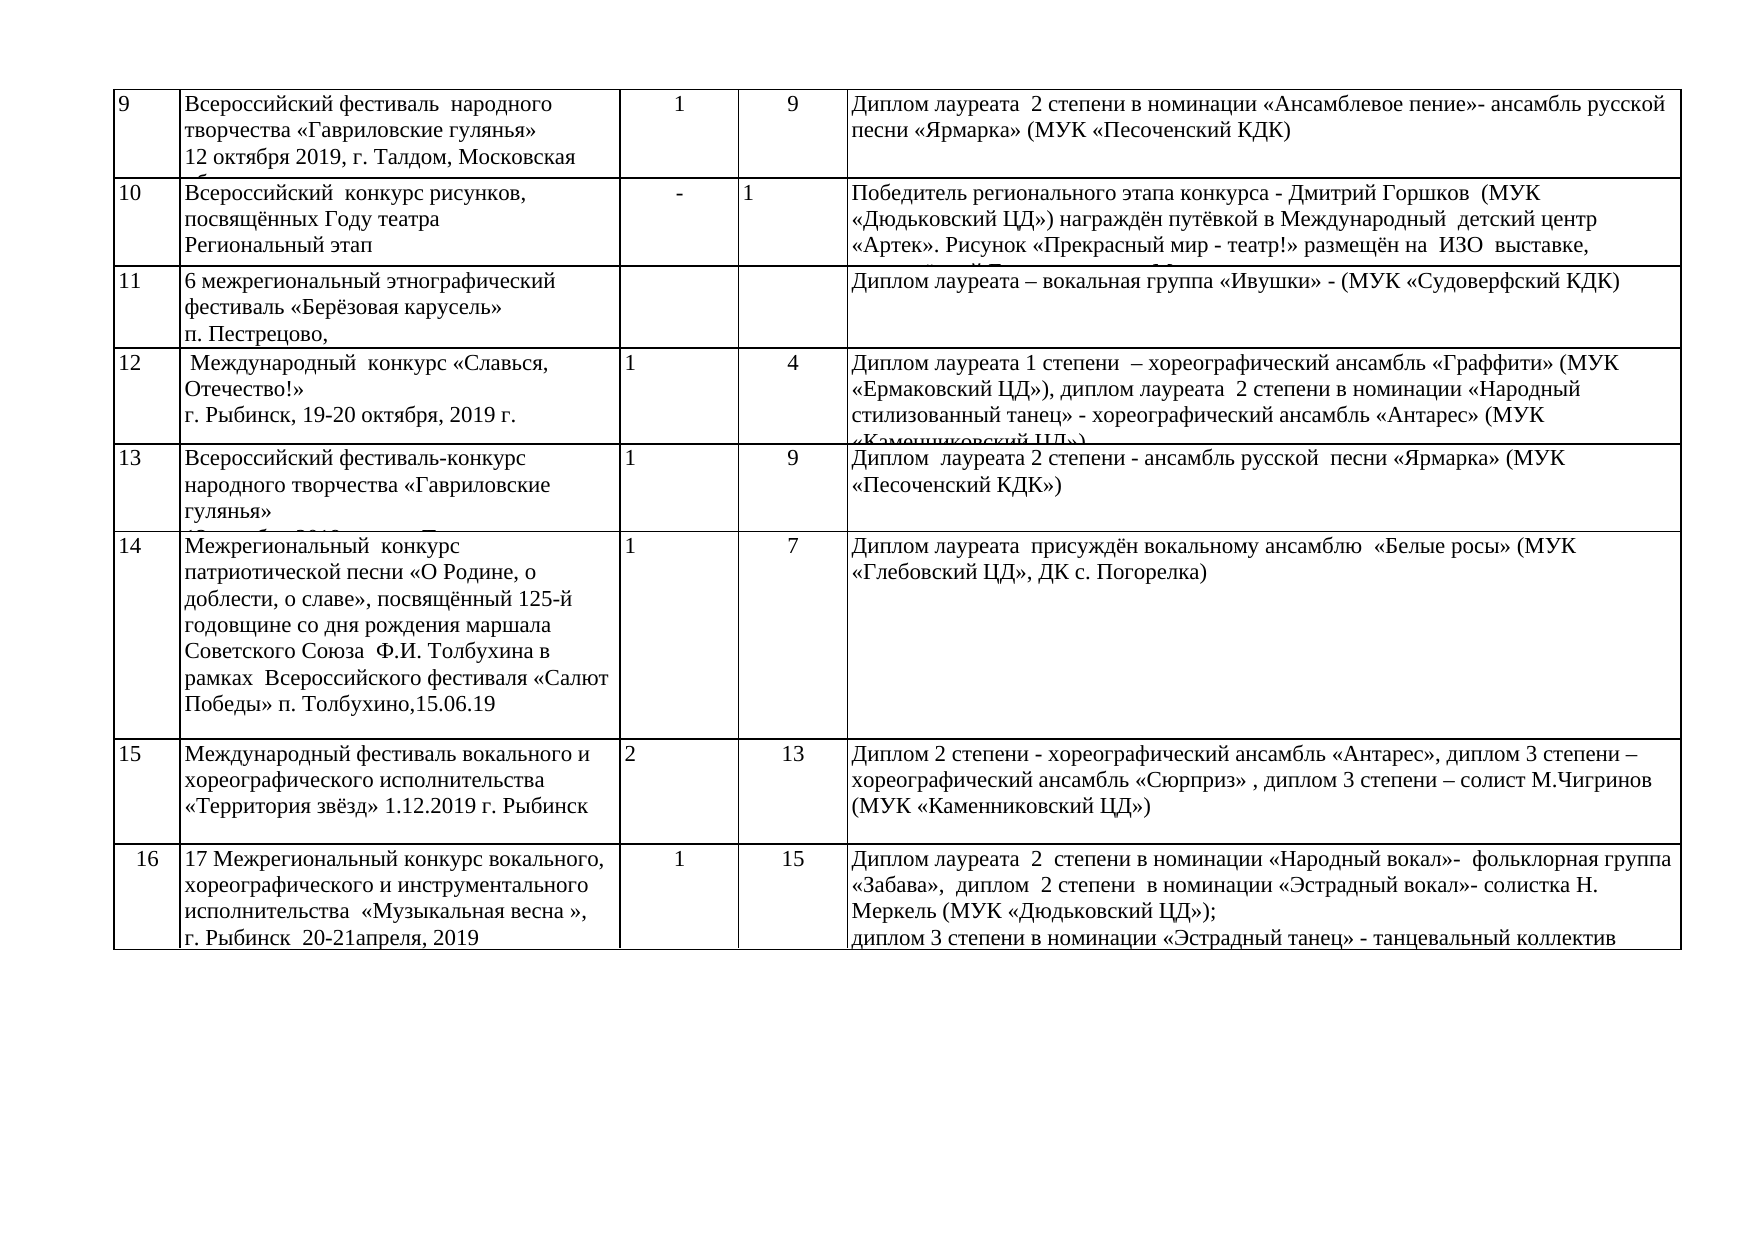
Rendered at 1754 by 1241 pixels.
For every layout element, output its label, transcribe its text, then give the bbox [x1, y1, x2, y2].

table_cell 13 [739, 740, 847, 843]
table_cell 12 [115, 349, 179, 443]
table_cell 17 Межрегиональный конкурс вокального, хореографического и инструментального исполнительства «Музыкальная весна », г. Рыбинск 20-21апреля, 2019 [181, 845, 619, 948]
table_cell - [621, 179, 738, 265]
table_cell Диплом лауреата 2 степени в номинации «Народный вокал»- фольклорная группа «Забава», диплом 2 степени в номинации «Эстрадный вокал»- солистка Н. Меркель (МУК «Дюдьковский ЦД»); диплом 3 степени в номинации «Эстрадный танец» - танцевальный коллектив «Антарес» [848, 845, 1680, 948]
table_cell Диплом лауреата присуждён вокальному ансамблю «Белые росы» (МУК «Глебовский ЦД», ДК с. Погорелка) [848, 532, 1680, 738]
table_cell Межрегиональный конкурс патриотической песни «О Родине, о доблести, о славе», посвящённый 125-й годовщине со дня рождения маршала Советского Союза Ф.И. Толбухина в рамках Всероссийского фестиваля «Салют Победы» п. Толбухино,15.06.19 [181, 532, 619, 738]
table_cell Международный конкурс «Славься, Отечество!» г. Рыбинск, 19-20 октября, 2019 г. [181, 349, 619, 443]
table_cell Диплом лауреата 2 степени в номинации «Ансамблевое пение»- ансамбль русской песни «Ярмарка» (МУК «Песоченский КДК) [848, 90, 1680, 177]
table_cell 6 межрегиональный этнографический фестиваль «Берёзовая карусель» п. Пестрецово, [181, 267, 619, 347]
table_cell 9 [739, 445, 847, 531]
table_cell 11 [115, 267, 179, 347]
table_cell 9 [115, 90, 179, 177]
table_cell 1 [621, 445, 738, 531]
table_cell Всероссийский фестиваль народного творчества «Гавриловские гулянья» 12 октября 2019, г. Талдом, Московская обл. [181, 90, 619, 177]
table_cell Победитель регионального этапа конкурса - Дмитрий Горшков (МУК «Дюдьковский ЦД») награждён путёвкой в Международный детский центр «Артек». Рисунок «Прекрасный мир - театр!» размещён на ИЗО выставке, посвящённой Году театра в г. Москве [848, 179, 1680, 265]
table_cell 1 [621, 532, 738, 738]
table_cell 2 [621, 740, 738, 843]
table_cell Всероссийский фестиваль-конкурс народного творчества «Гавриловские гулянья» 12 октября 2019 года, г. Талдом [181, 445, 619, 531]
table_cell 4 [739, 349, 847, 443]
table_cell 13 [115, 445, 179, 531]
table_cell Диплом лауреата 1 степени – хореографический ансамбль «Граффити» (МУК «Ермаковский ЦД»), диплом лауреата 2 степени в номинации «Народный стилизованный танец» - хореографический ансамбль «Антарес» (МУК «Каменниковский ЦД») [848, 349, 1680, 443]
table_cell 1 [621, 845, 738, 948]
table_cell 9 [739, 90, 847, 177]
table_cell 15 [115, 740, 179, 843]
table_cell 1 [621, 349, 738, 443]
table_cell 10 [115, 179, 179, 265]
table_cell Диплом лауреата 2 степени - ансамбль русской песни «Ярмарка» (МУК «Песоченский КДК») [848, 445, 1680, 531]
table_cell [621, 267, 738, 347]
table_cell [739, 267, 847, 347]
table_cell 1 [621, 90, 738, 177]
table_cell 1 [739, 179, 847, 265]
table_cell Диплом 2 степени - хореографический ансамбль «Антарес», диплом 3 степени –хореографический ансамбль «Сюрприз» , диплом 3 степени – солист М.Чигринов (МУК «Каменниковский ЦД») [848, 740, 1680, 843]
table_cell Международный фестиваль вокального и хореографического исполнительства «Территория звёзд» 1.12.2019 г. Рыбинск [181, 740, 619, 843]
table_cell Всероссийский конкурс рисунков, посвящённых Году театра Региональный этап [181, 179, 619, 265]
table_cell Диплом лауреата – вокальная группа «Ивушки» - (МУК «Судоверфский КДК) [848, 267, 1680, 347]
table_cell 15 [739, 845, 847, 948]
table_cell 7 [739, 532, 847, 738]
table_cell 14 [115, 532, 179, 738]
table_cell 16 [115, 845, 179, 948]
